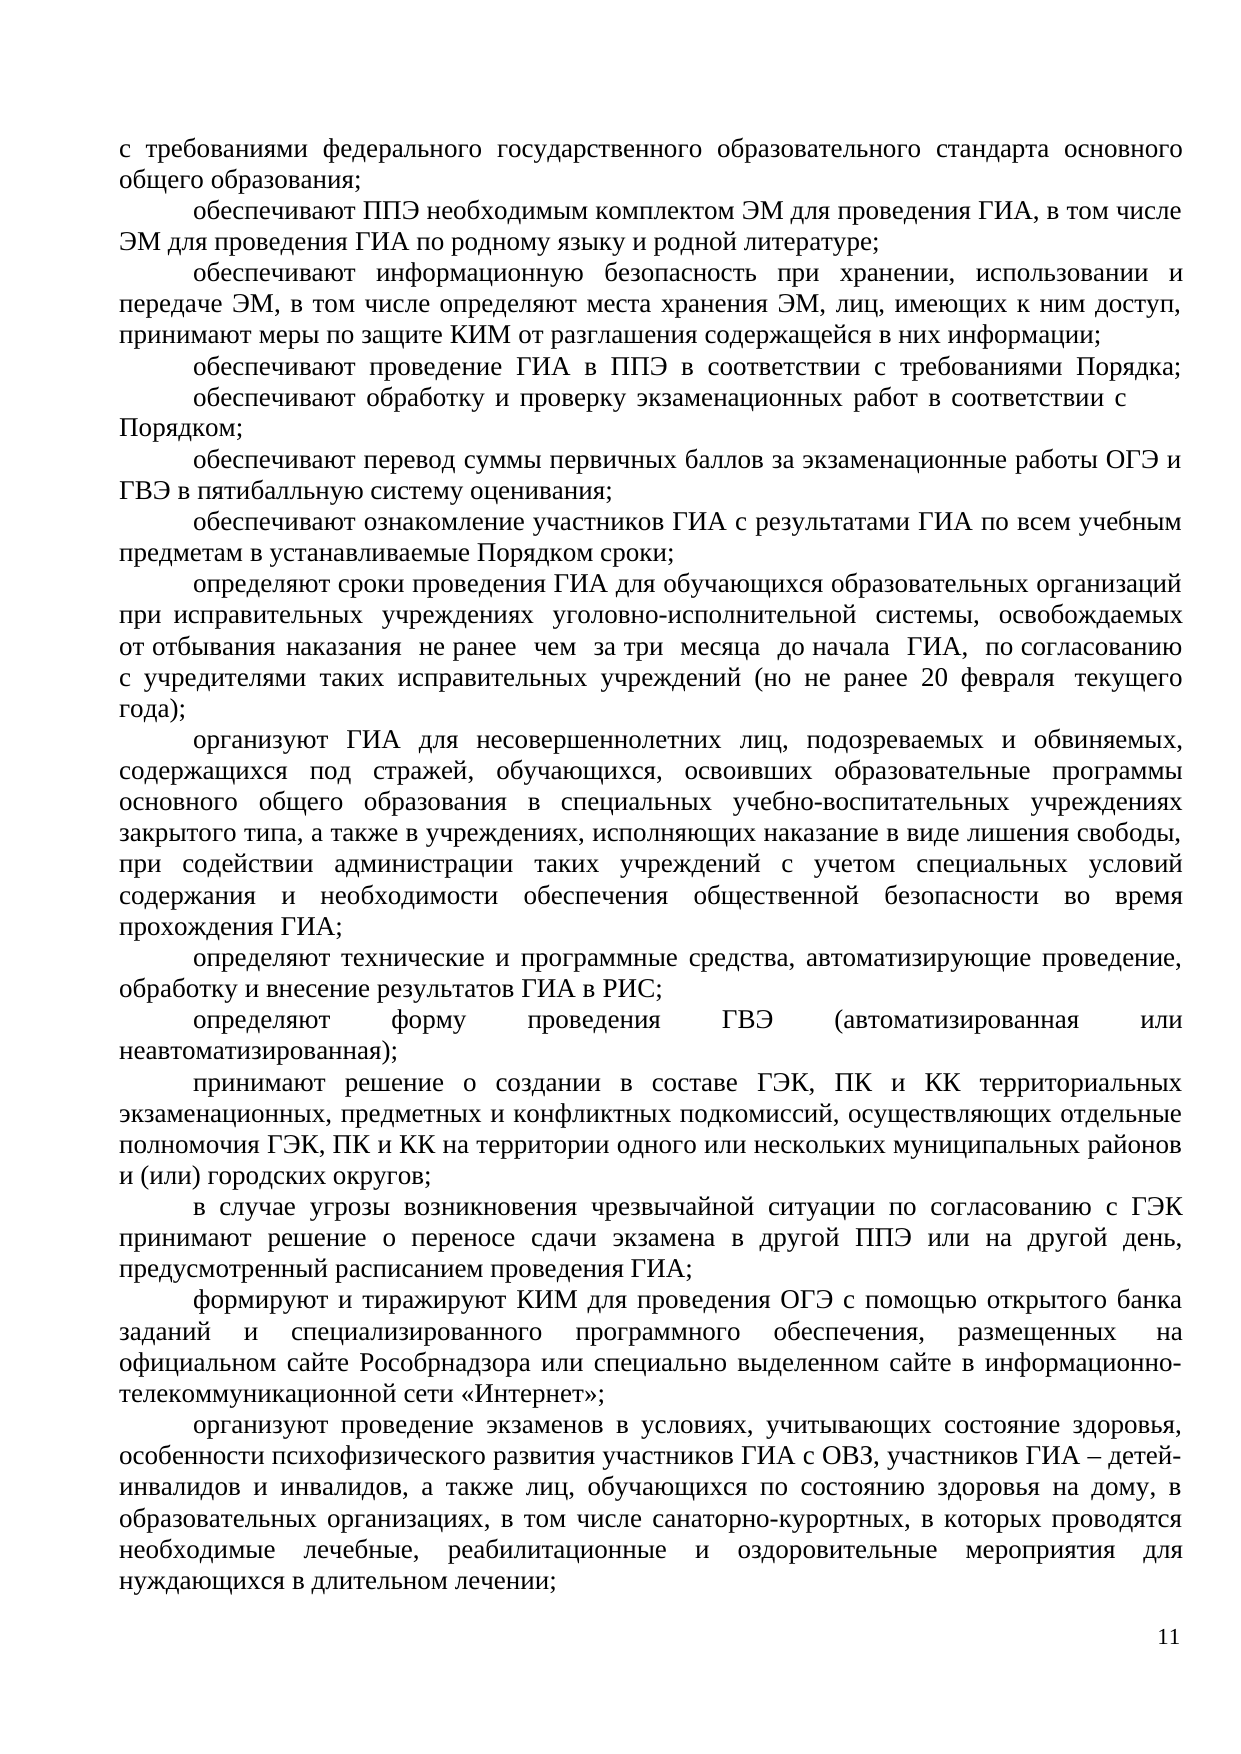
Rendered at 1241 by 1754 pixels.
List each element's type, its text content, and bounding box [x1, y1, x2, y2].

text определяют технические и программные средства, автоматизирующие проведение, обработку и внесение результатов ГИА в РИС; [119, 941, 1183, 1003]
text организуют ГИА для несовершеннолетних лиц, подозреваемых и обвиняемых, содержащихся под стражей, обучающихся, освоивших образовательные программы основного общего образования в специальных учебно-воспитательных учреждениях закрытого типа, а также в учреждениях, исполняющих наказание в виде лишения свободы, при содействии администрации таких учреждений с учетом специальных условий содержания и необходимости обеспечения общественной безопасности во время прохождения ГИА; [119, 723, 1183, 941]
text с требованиями федерального государственного образовательного стандарта основного общего образования; [119, 132, 1183, 194]
text обеспечивают перевод суммы первичных баллов за экзаменационные работы ОГЭ и ГВЭ в пятибалльную систему оценивания; [119, 443, 1183, 505]
text обеспечивают ППЭ необходимым комплектом ЭМ для проведения ГИА, в том числе ЭМ для проведения ГИА по родному языку и родной литературе; [119, 194, 1183, 256]
text формируют и тиражируют КИМ для проведения ОГЭ с помощью открытого банка заданий и специализированного программного обеспечения, размещенных на официальном сайте Рособрнадзора или специально выделенном сайте в информационно- телекоммуникационной сети «Интернет»; [119, 1284, 1183, 1408]
text Порядком; [119, 412, 1226, 443]
text организуют проведение экзаменов в условиях, учитывающих состояние здоровья, особенности психофизического развития участников ГИА с ОВЗ, участников ГИА – детей- инвалидов и инвалидов, а также лиц, обучающихся по состоянию здоровья на дому, в образовательных организациях, в том числе санаторно-курортных, в которых проводятся необходимые лечебные, реабилитационные и оздоровительные мероприятия для нуждающихся в длительном лечении; [119, 1408, 1183, 1595]
text принимают решение о создании в составе ГЭК, ПК и КК территориальных экзаменационных, предметных и конфликтных подкомиссий, осуществляющих отдельные полномочия ГЭК, ПК и КК на территории одного или нескольких муниципальных районов и (или) городских округов; [119, 1066, 1183, 1190]
text определяют форму проведения ГВЭ (автоматизированная или неавтоматизированная); [119, 1003, 1183, 1066]
text в случае угрозы возникновения чрезвычайной ситуации по согласованию с ГЭК принимают решение о переносе сдачи экзамена в другой ППЭ или на другой день, предусмотренный расписанием проведения ГИА; [119, 1190, 1183, 1284]
text обеспечивают проведение ГИА в ППЭ в соответствии с требованиями Порядка; обеспечивают обработку и проверку экзаменационных работ в соответствии с [193, 350, 1183, 412]
text обеспечивают информационную безопасность при хранении, использовании и передаче ЭМ, в том числе определяют места хранения ЭМ, лиц, имеющих к ним доступ, принимают меры по защите КИМ от разглашения содержащейся в них информации; [119, 256, 1183, 350]
text обеспечивают ознакомление участников ГИА с результатами ГИА по всем учебным предметам в устанавливаемые Порядком сроки; [119, 505, 1183, 567]
text определяют сроки проведения ГИА для обучающихся образовательных организаций при исправительных учреждениях уголовно-исполнительной системы, освобождаемых от отбывания наказания не ранее чем за три месяца до начала ГИА, по согласованию с учредителями таких исправительных учреждений (но не ранее 20 февраля текущего года); [119, 567, 1183, 723]
